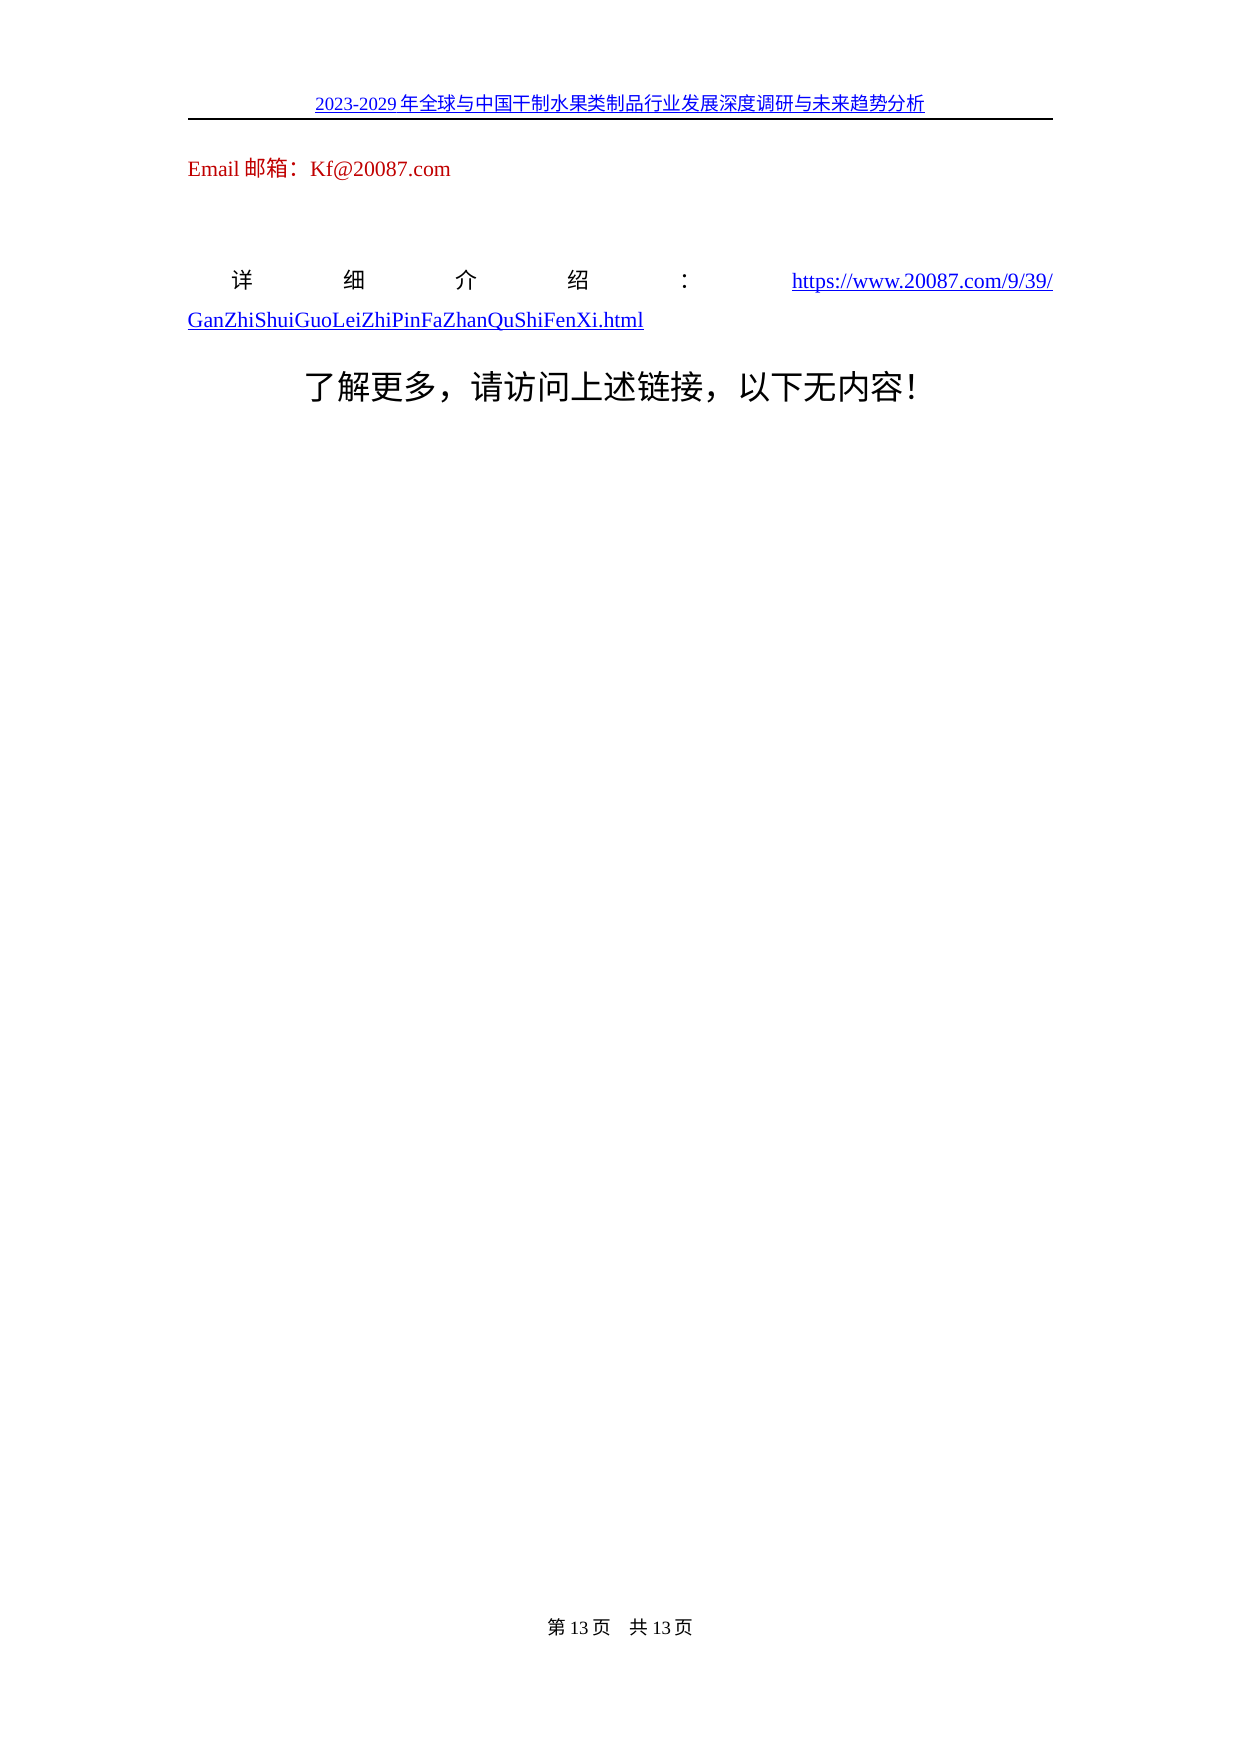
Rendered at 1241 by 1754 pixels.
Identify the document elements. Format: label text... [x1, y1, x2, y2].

text 详细介绍：https://www.20087.com/9/39/GanZhiShuiGuoLeiZhiPinFaZhanQuShiFenXi.html [187, 263, 1053, 336]
text Email邮箱：Kf@20087.com [187, 150, 1053, 183]
title 了解更多，请访问上述链接，以下无内容！ [187, 352, 1053, 417]
